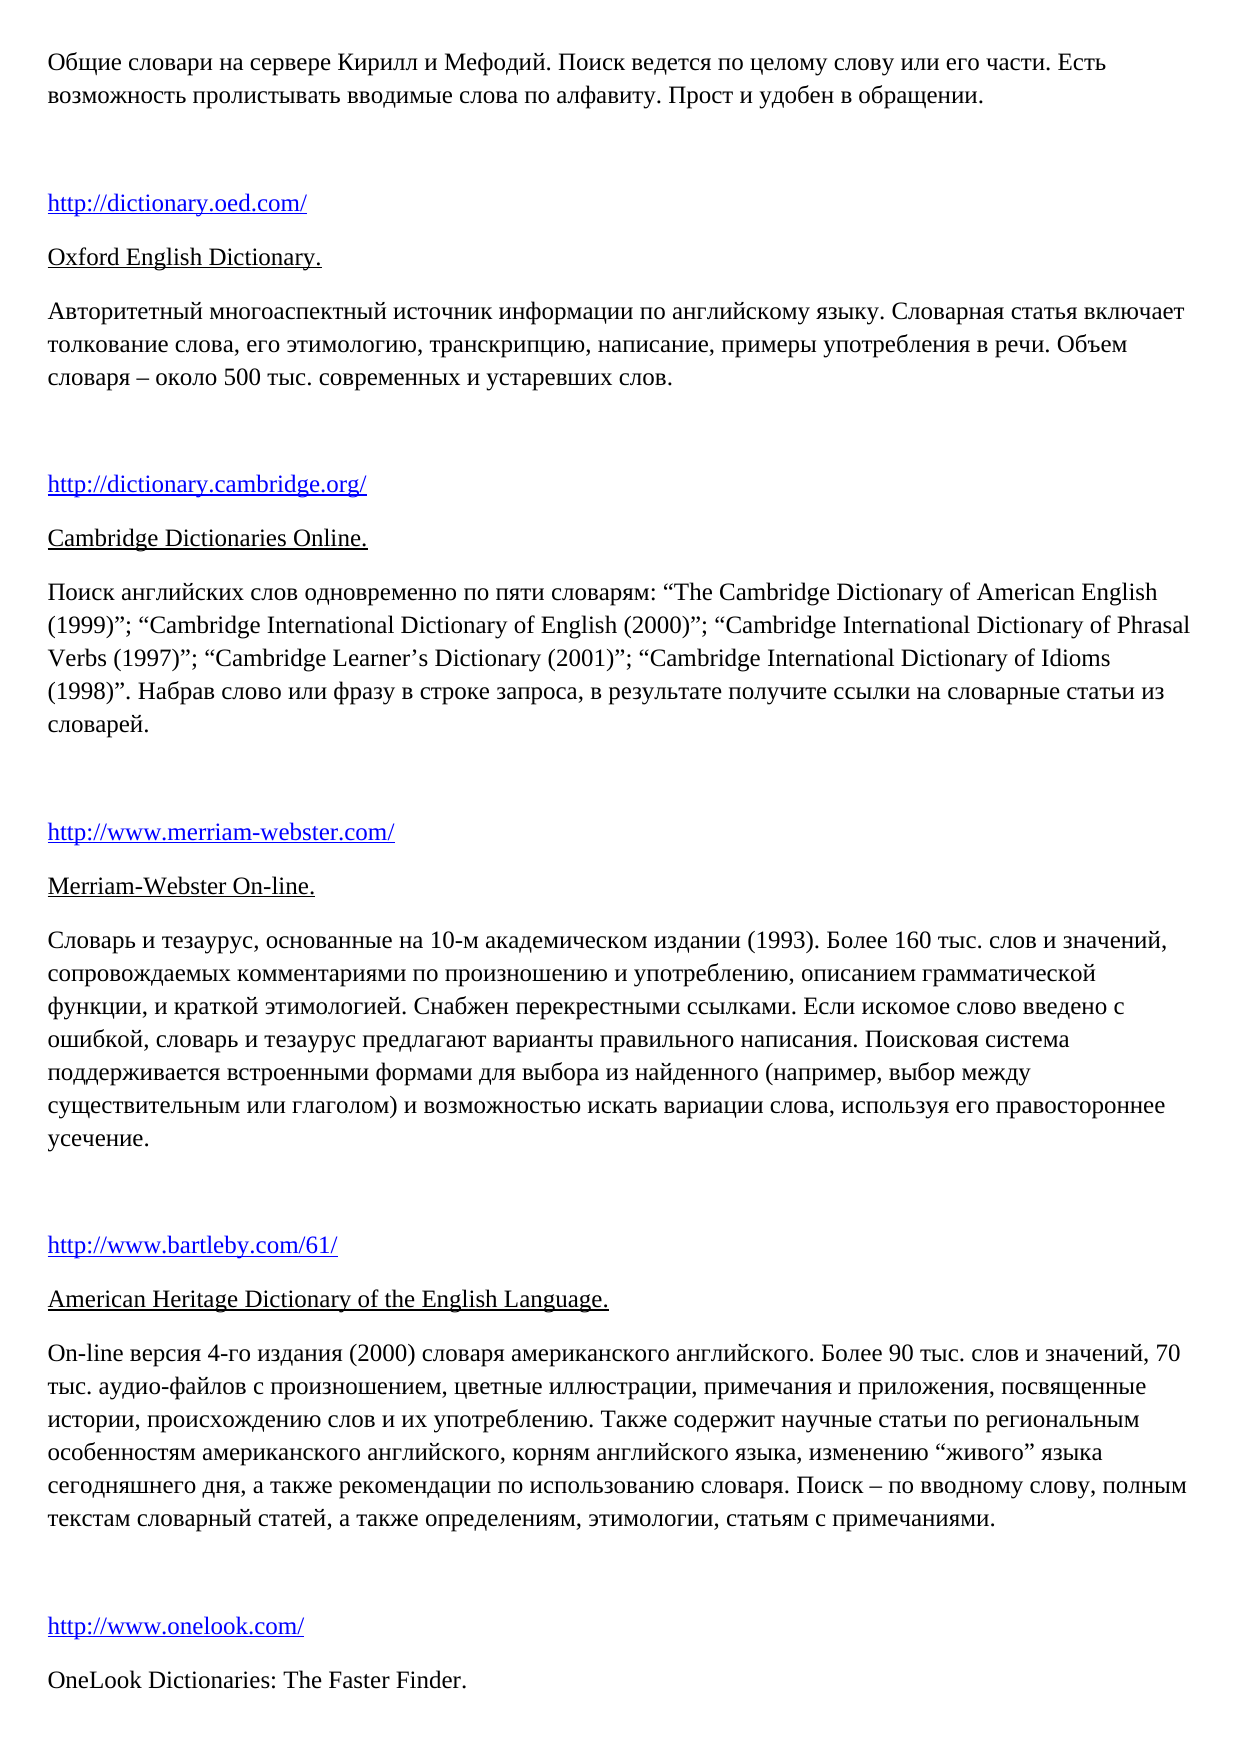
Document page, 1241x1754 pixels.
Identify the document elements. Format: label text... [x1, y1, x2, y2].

text http://dictionary.oed.com/ [47, 188, 1193, 217]
text http://www.bartleby.com/61/ [47, 1231, 1193, 1259]
text OneLook Dictionaries: The Faster Finder. [47, 1665, 1193, 1694]
text Общие словари на сервере Кирилл и Мефодий. Поиск ведется по целому слову или его части. Есть возможность пролистывать вводимые слова по алфавиту. Прост и удобен в обращении. [47, 47, 1193, 109]
text http://www.merriam-webster.com/ [47, 817, 1193, 846]
text http://www.onelook.com/ [47, 1611, 1193, 1640]
text Merriam-Webster On-line. [47, 871, 1193, 899]
text Oxford English Dictionary. [47, 242, 1193, 271]
text Поиск английских слов одновременно по пяти словарям: “The Cambridge Dictionary of American English (1999)”; “Cambridge International Dictionary of English (2000)”; “Cambridge International Dictionary of Phrasal Verbs (1997)”; “Cambridge Learner’s Dictionary (2001)”; “Cambridge International Dictionary of Idioms (1998)”. Набрав слово или фразу в строке запроса, в результате получите ссылки на словарные статьи из словарей. [47, 577, 1193, 738]
text http://dictionary.cambridge.org/ [47, 469, 1193, 498]
text American Heritage Dictionary of the English Language. [47, 1284, 1193, 1313]
text Авторитетный многоаспектный источник информации по английскому языку. Словарная статья включает толкование слова, его этимологию, транскрипцию, написание, примеры употребления в речи. Объем словаря – около 500 тыс. современных и устаревших слов. [47, 296, 1193, 391]
text On-line версия 4-го издания (2000) словаря американского английского. Более 90 тыс. слов и значений, 70 тыс. аудио-файлов с произношением, цветные иллюстрации, примечания и приложения, посвященные истории, происхождению слов и их употреблению. Также содержит научные статьи по региональным особенностям американского английского, корням английского языка, изменению “живого” языка сегодняшнего дня, а также рекомендации по использованию словаря. Поиск – по вводному слову, полным текстам словарный статей, а также определениям, этимологии, статьям с примечаниями. [47, 1338, 1193, 1532]
text Cambridge Dictionaries Online. [47, 523, 1193, 552]
text Словарь и тезаурус, основанные на 10-м академическом издании (1993). Более 160 тыс. слов и значений, сопровождаемых комментариями по произношению и употреблению, описанием грамматической функции, и краткой этимологией. Снабжен перекрестными ссылками. Если искомое слово введено с ошибкой, словарь и тезаурус предлагают варианты правильного написания. Поисковая система поддерживается встроенными формами для выбора из найденного (например, выбор между существительным или глаголом) и возможностью искать вариации слова, используя его правостороннее усечение. [47, 925, 1193, 1152]
